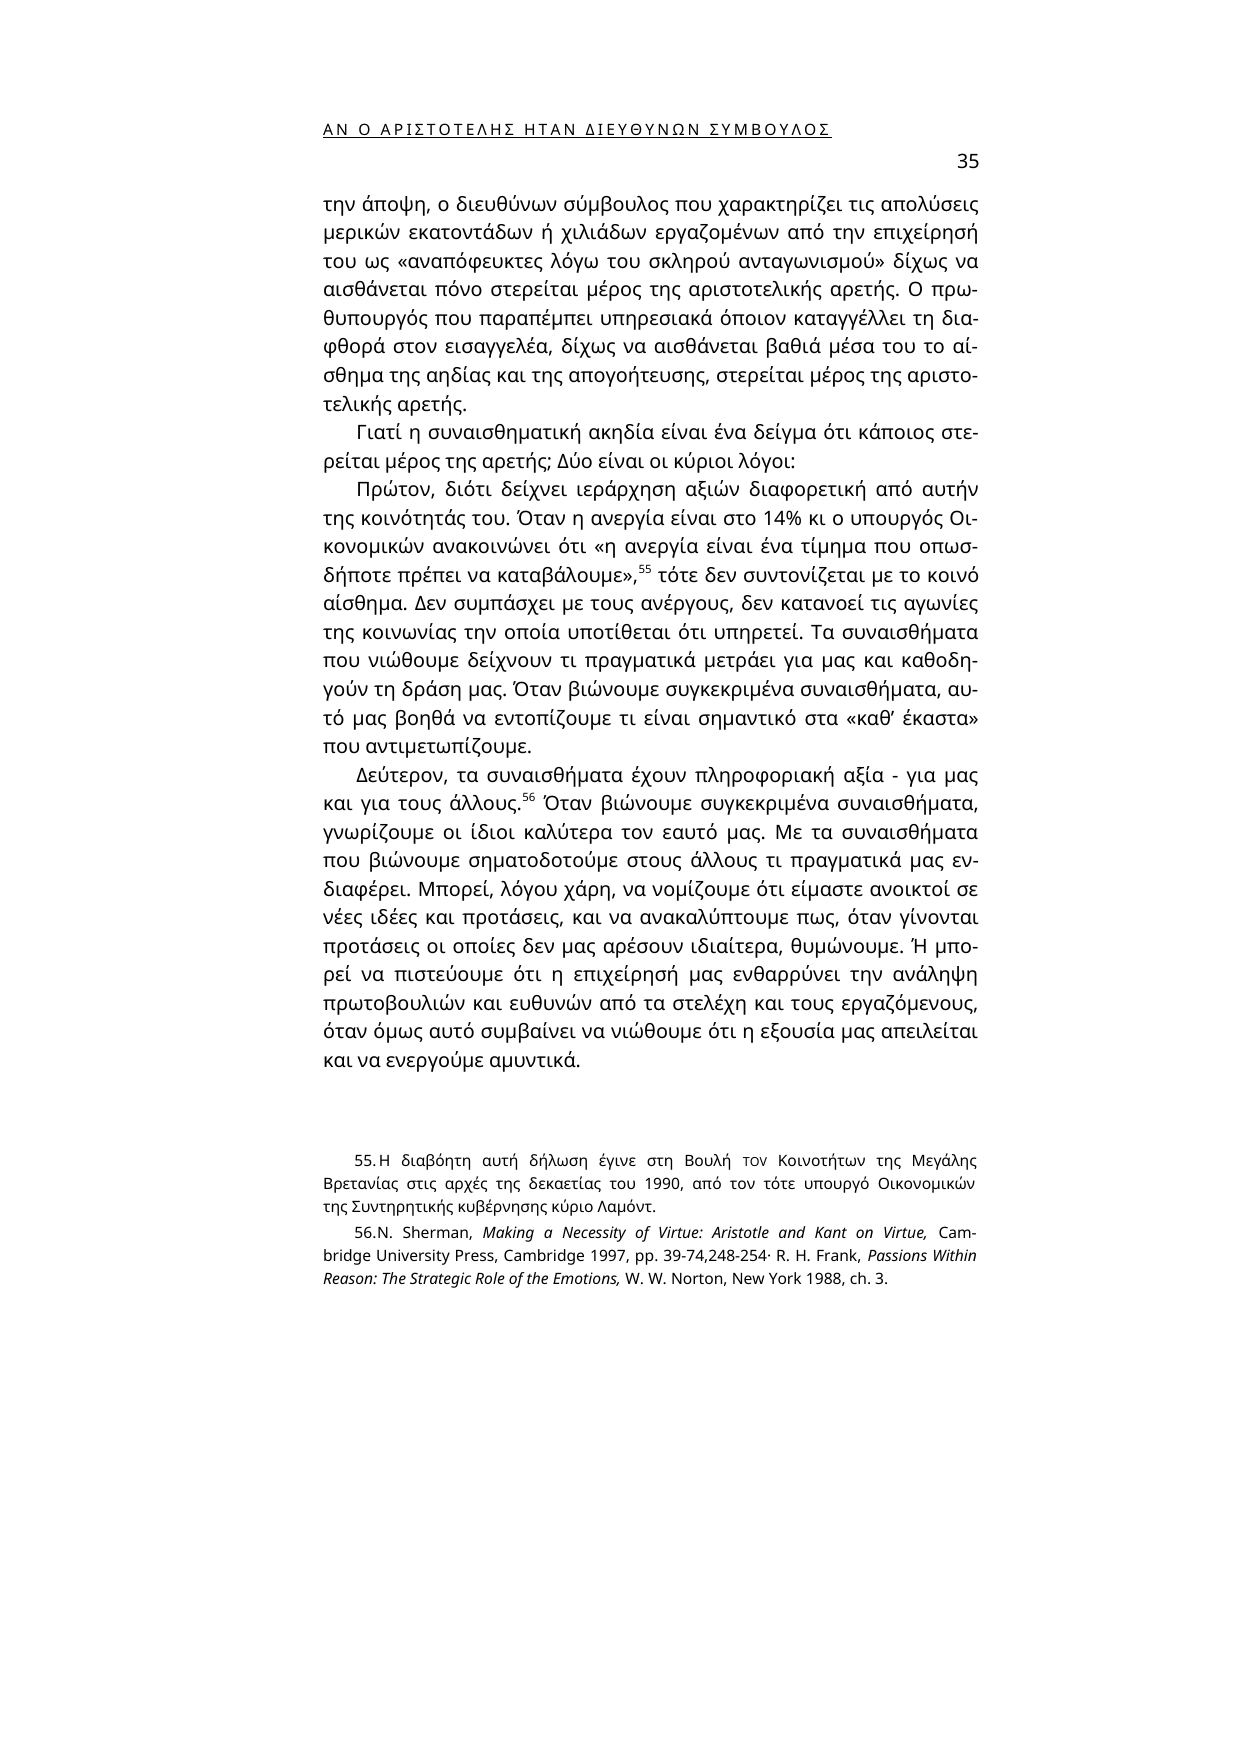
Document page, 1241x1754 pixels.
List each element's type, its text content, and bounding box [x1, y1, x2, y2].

text Δεύτερον, τα συναισθήματα έχουν πληροφοριακή αξία - για μας και για τους άλλους.56 Όταν βιώνουμε συγκεκριμένα συναισθήματα, γνωρίζουμε οι ίδιοι καλύτερα τον εαυτό μας. Με τα συναισθήματα που βιώνουμε σηματοδοτούμε στους άλλους τι πραγματικά μας εν- διαφέρει. Μπορεί, λόγου χάρη, να νομίζουμε ότι είμαστε ανοικτοί σε νέες ιδέες και προτάσεις, και να ανακαλύπτουμε πως, όταν γίνονται προτάσεις οι οποίες δεν μας αρέσουν ιδιαίτερα, θυμώνουμε. Ή μπο- ρεί να πιστεύουμε ότι η επιχείρησή μας ενθαρρύνει την ανάληψη πρωτοβουλιών και ευθυνών από τα στελέχη και τους εργαζόμενους, όταν όμως αυτό συμβαίνει να νιώθουμε ότι η εξουσία μας απειλείται και να ενεργούμε αμυντικά. [323, 759, 979, 1073]
text Γιατί η συναισθηματική ακηδία είναι ένα δείγμα ότι κάποιος στε- ρείται μέρος της αρετής; Δύο είναι οι κύριοι λόγοι: [323, 417, 979, 474]
text Πρώτον, διότι δείχνει ιεράρχηση αξιών διαφορετική από αυτήν της κοινότητάς του. Όταν η ανεργία είναι στο 14% κι ο υπουργός Οι- κονομικών ανακοινώνει ότι «η ανεργία είναι ένα τίμημα που οπωσ- δήποτε πρέπει να καταβάλουμε»,55 τότε δεν συντονίζεται με το κοινό αίσθημα. Δεν συμπάσχει με τους ανέργους, δεν κατανοεί τις αγωνίες της κοινωνίας την οποία υποτίθεται ότι υπηρετεί. Τα συναισθήματα που νιώθουμε δείχνουν τι πραγματικά μετράει για μας και καθοδη- γούν τη δράση μας. Όταν βιώνουμε συγκεκριμένα συναισθήματα, αυ- τό μας βοηθά να εντοπίζουμε τι είναι σημαντικό στα «καθ’ έκαστα» που αντιμετωπίζουμε. [323, 474, 979, 759]
text την άποψη, ο διευθύνων σύμβουλος που χαρακτηρίζει τις απολύσεις μερικών εκατοντάδων ή χιλιάδων εργαζομένων από την επιχείρησή του ως «αναπόφευκτες λόγω του σκληρού ανταγωνισμού» δίχως να αισθάνεται πόνο στερείται μέρος της αριστοτελικής αρετής. Ο πρω- θυπουργός που παραπέμπει υπηρεσιακά όποιον καταγγέλλει τη δια- φθορά στον εισαγγελέα, δίχως να αισθάνεται βαθιά μέσα του το αί- σθημα της αηδίας και της απογοήτευσης, στερείται μέρος της αριστο- τελικής αρετής. [323, 188, 979, 417]
text 35 [323, 152, 979, 172]
text 56. Ν. Sherman, Making a Necessity of Virtue: Aristotle and Kant on Virtue, Cam- bridge University Press, Cambridge 1997, pp. 39-74,248-254· R. H. Frank, Passions Within Reason: The Strategic Role of the Emotions, W. W. Norton, New York 1988, ch. 3. [323, 1220, 977, 1289]
text ΑΝ Ο ΑΡΙΣΤΟΤΕΛΗΣ ΗΤΑΝ ΔΙΕΥΘΥΝΩΝ ΣΥΜΒΟΥΛΟΣ [323, 123, 979, 138]
text 55. Η διαβόητη αυτή δήλωση έγινε στη Βουλή tov Κοινοτήτων της Μεγάλης Βρετανίας στις αρχές της δεκαετίας του 1990, από τον τότε υπουργό Οικονομικών της Συντηρητικής κυβέρνησης κύριο Λαμόντ. [323, 1148, 977, 1217]
